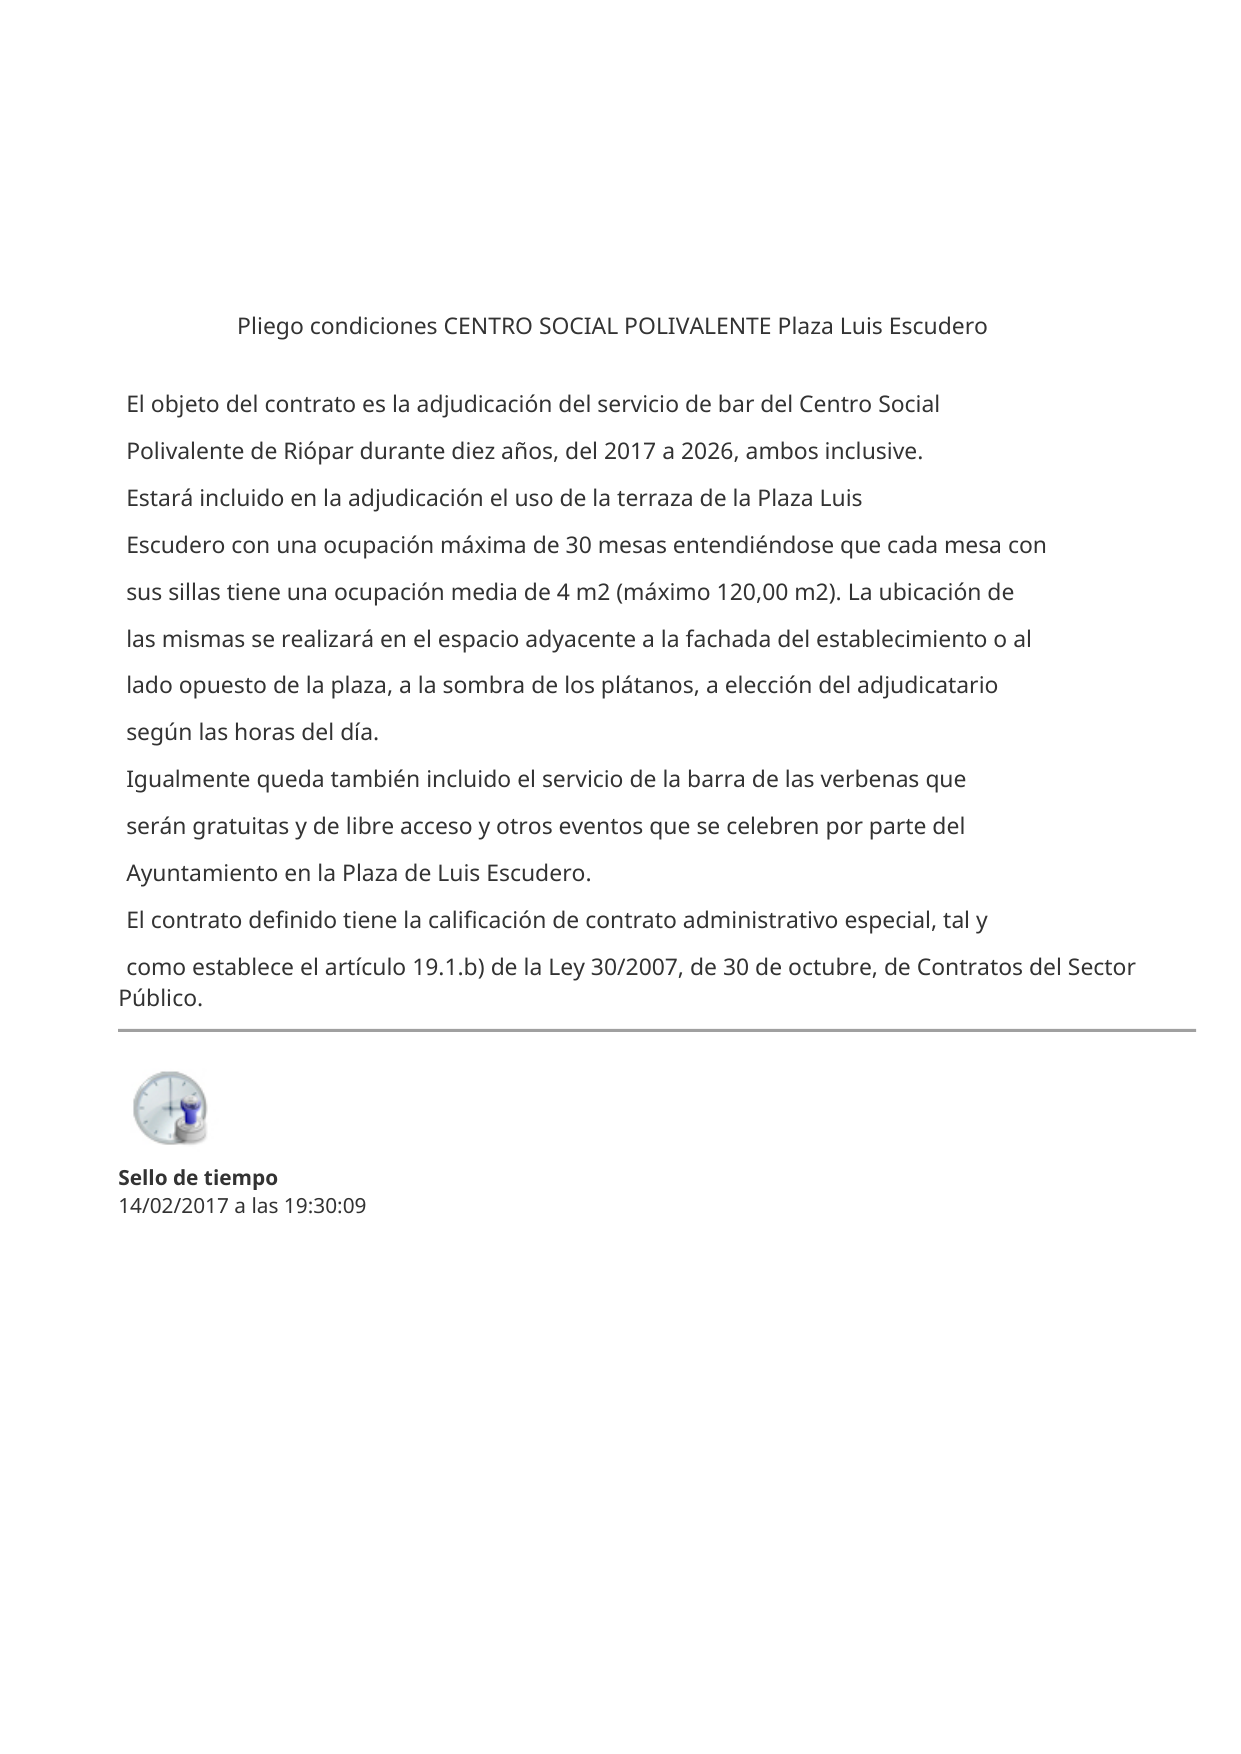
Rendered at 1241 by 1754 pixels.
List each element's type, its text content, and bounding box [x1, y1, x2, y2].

text como establece el artículo 19.1.b) de la Ley 30/2007, de 30 de octubre, de Contratos del Sector Público. [118, 951, 1196, 1013]
text sus sillas tiene una ocupación media de 4 m2 (máximo 120,00 m2). La ubicación de [118, 576, 1196, 607]
text lado opuesto de la plaza, a la sombra de los plátanos, a elección del adjudicatario [118, 669, 1196, 701]
text serán gratuitas y de libre acceso y otros eventos que se celebren por parte del [118, 810, 1196, 841]
text Estará incluido en la adjudicación el uso de la terraza de la Plaza Luis [118, 482, 1196, 513]
text las mismas se realizará en el espacio adyacente a la fachada del establecimiento o al [118, 623, 1196, 654]
text Pliego condiciones CENTRO SOCIAL POLIVALENTE Plaza Luis Escudero [118, 310, 1196, 341]
text El objeto del contrato es la adjudicación del servicio de bar del Centro Social [118, 388, 1196, 419]
text Escudero con una ocupación máxima de 30 mesas entendiéndose que cada mesa con [118, 529, 1196, 560]
text según las horas del día. [118, 716, 1196, 748]
text Polivalente de Riópar durante diez años, del 2017 a 2026, ambos inclusive. [118, 435, 1196, 466]
picture [118, 1056, 225, 1164]
text Igualmente queda también incluido el servicio de la barra de las verbenas que [118, 763, 1196, 794]
text El contrato definido tiene la calificación de contrato administrativo especial, tal y [118, 904, 1196, 935]
text Ayuntamiento en la Plaza de Luis Escudero. [118, 857, 1196, 888]
text Sello de tiempo 14/02/2017 a las 19:30:09 [118, 1163, 1196, 1220]
